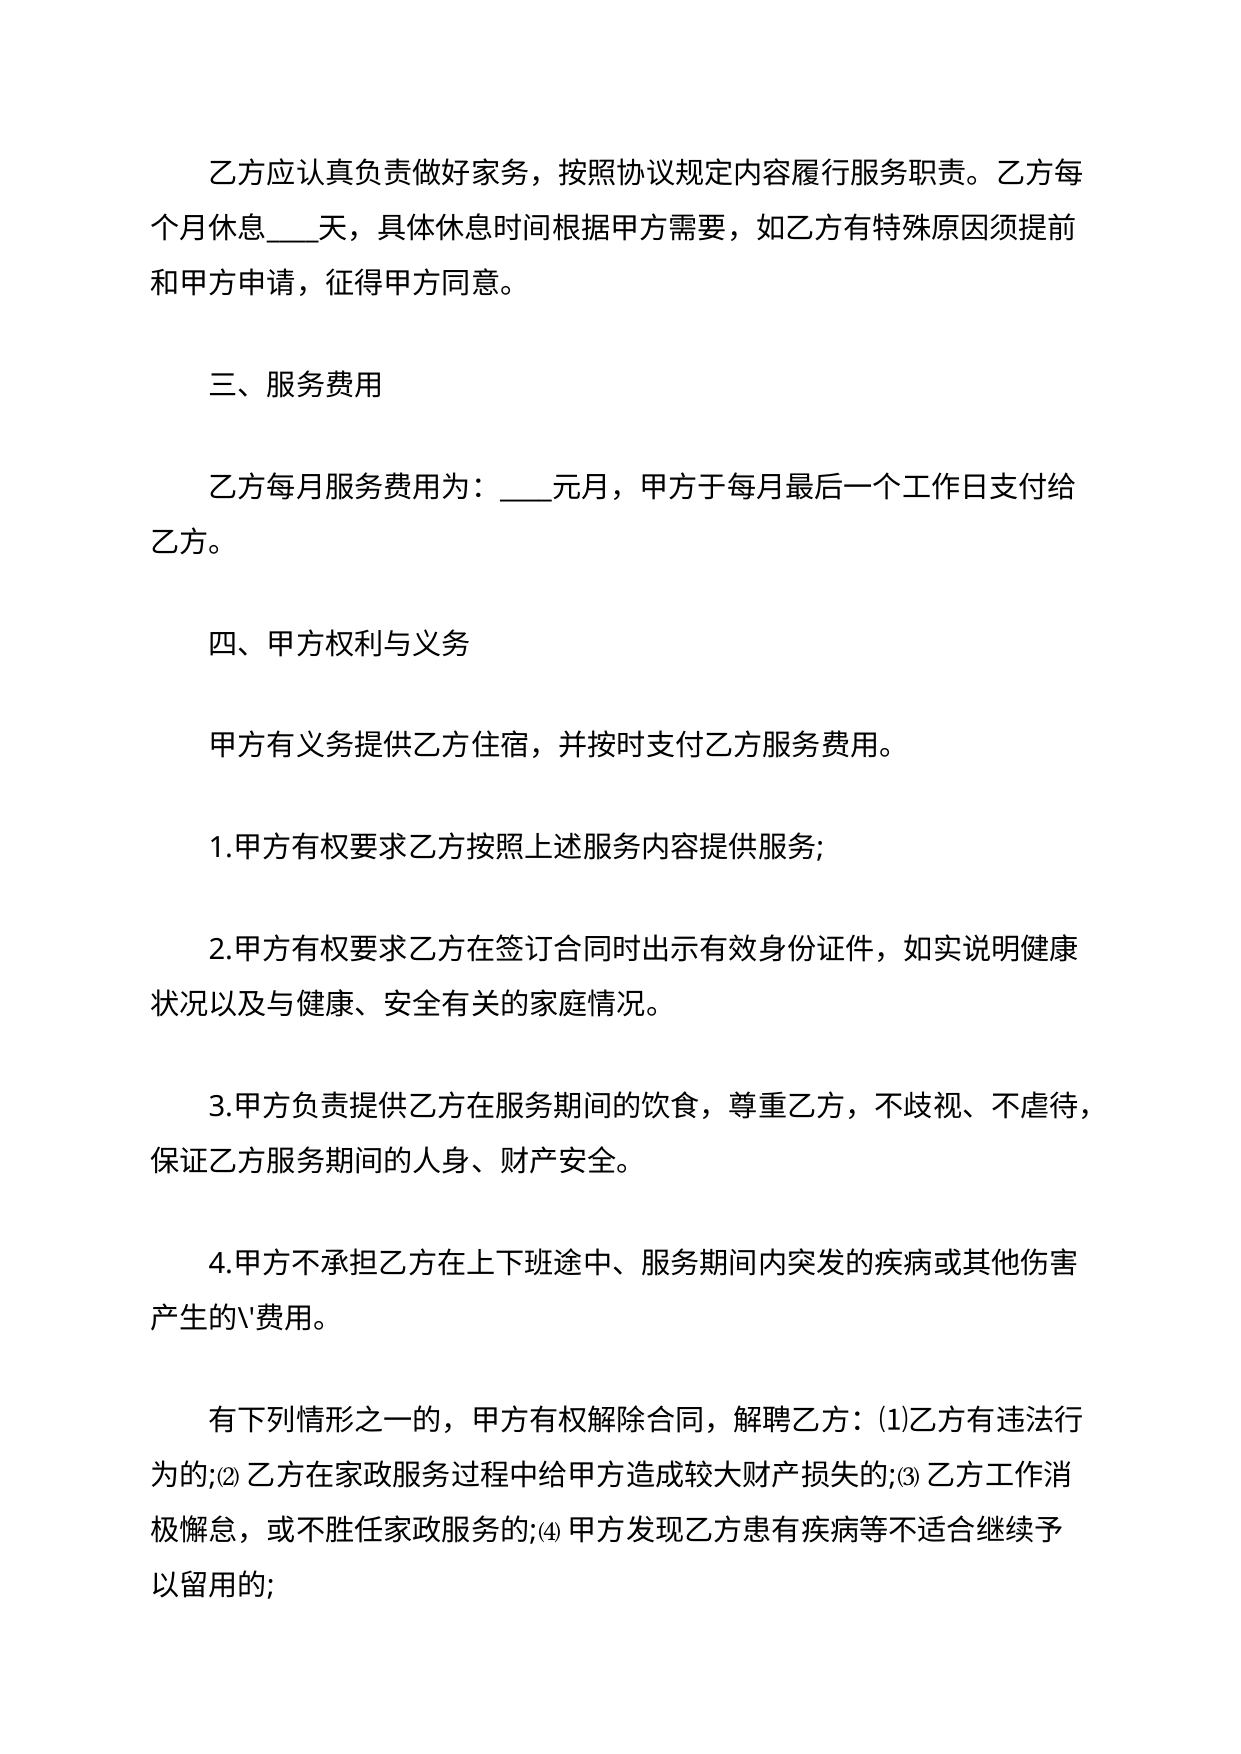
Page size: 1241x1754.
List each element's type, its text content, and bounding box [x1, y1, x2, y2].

text 1.甲方有权要求乙方按照上述服务内容提供服务; [150, 824, 1090, 866]
text 甲方有义务提供乙方住宿，并按时支付乙方服务费用。 [150, 722, 1090, 764]
text 乙方应认真负责做好家务，按照协议规定内容履行服务职责。乙方每个月休息____天，具体休息时间根据甲方需要，如乙方有特殊原因须提前和甲方申请，征得甲方同意。 [150, 150, 1090, 302]
text 3.甲方负责提供乙方在服务期间的饮食，尊重乙方，不歧视、不虐待，保证乙方服务期间的人身、财产安全。 [150, 1082, 1090, 1180]
text 有下列情形之一的，甲方有权解除合同，解聘乙方：⑴乙方有违法行为的;⑵乙方在家政服务过程中给甲方造成较大财产损失的;⑶乙方工作消极懈怠，或不胜任家政服务的;⑷甲方发现乙方患有疾病等不适合继续予以留用的; [150, 1396, 1090, 1603]
text 4.甲方不承担乙方在上下班途中、服务期间内突发的疾病或其他伤害产生的\'费用。 [150, 1239, 1090, 1337]
text 四、甲方权利与义务 [150, 620, 1090, 662]
text 三、服务费用 [150, 362, 1090, 404]
text 2.甲方有权要求乙方在签订合同时出示有效身份证件，如实说明健康状况以及与健康、安全有关的家庭情况。 [150, 926, 1090, 1023]
text 乙方每月服务费用为：____元月，甲方于每月最后一个工作日支付给乙方。 [150, 463, 1090, 561]
